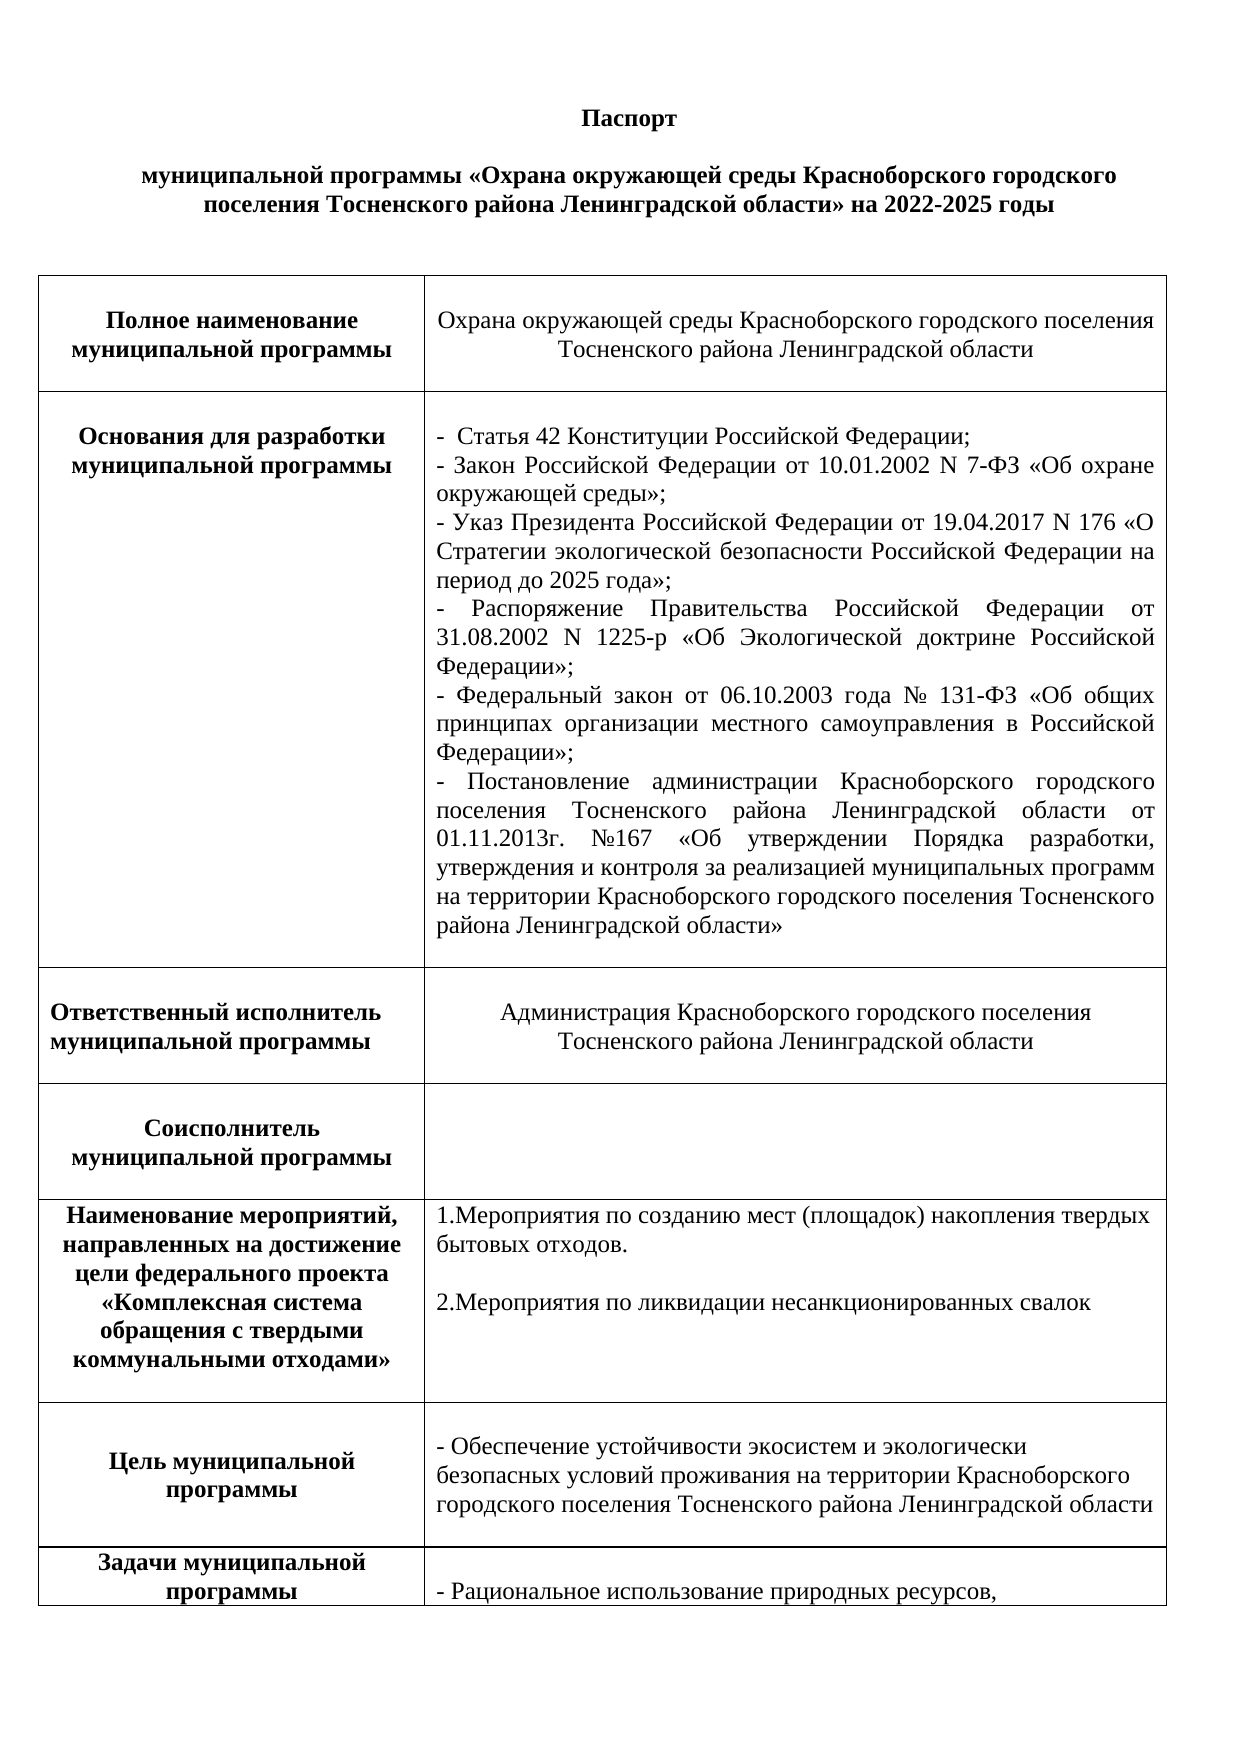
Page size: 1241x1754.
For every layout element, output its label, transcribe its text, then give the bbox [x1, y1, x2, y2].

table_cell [39, 1548, 424, 1605]
table_header Полное наименование муниципальной программы [39, 276, 424, 391]
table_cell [425, 1548, 1166, 1605]
table_cell - Статья 42 Конституции Российской Федерации; - Закон Российской Федерации от 10.01.2002 N 7-ФЗ «Об охране окружающей среды»; - Указ Президента Российской Федерации от 19.04.2017 N 176 «О Стратегии экологической безопасности Российской Федерации на период до 2025 года»; - Распоряжение Правительства Российской Федерации от 31.08.2002 N 1225-р «Об Экологической доктрине Российской Федерации»; - Федеральный закон от 06.10.2003 года № 131-ФЗ «Об общих принципах организации местного самоуправления в Российской Федерации»; - Постановление администрации Красноборского городского поселения Тосненского района Ленинградской области от 01.11.2013г. №167 «Об утверждении Порядка разработки, утверждения и контроля за реализацией муниципальных программ на территории Красноборского городского поселения Тосненского района Ленинградской области» [425, 392, 1166, 967]
table_cell Наименование мероприятий, направленных на достижение цели федерального проекта «Комплексная система обращения с твердыми коммунальными отходами» [39, 1200, 424, 1402]
table_cell Ответственный исполнитель муниципальной программы [39, 968, 424, 1083]
text муниципальной программы «Охрана окружающей среды Красноборского городского поселения Тосненского района Ленинградской области» на 2022-2025 годы [133, 160, 1125, 218]
table_cell Основания для разработки муниципальной программы [39, 392, 424, 967]
table_cell 1.Мероприятия по созданию мест (площадок) накопления твердых бытовых отходов. 2.Мероприятия по ликвидации несанкционированных свалок [425, 1200, 1166, 1402]
table_cell Цель муниципальной программы [39, 1403, 424, 1546]
table_header Охрана окружающей среды Красноборского городского поселения Тосненского района Ленинградской области [425, 276, 1166, 391]
table_cell Соисполнитель муниципальной программы [39, 1084, 424, 1199]
table_cell Администрация Красноборского городского поселения Тосненского района Ленинградской области [425, 968, 1166, 1083]
table_cell [425, 1084, 1166, 1199]
text Паспорт [133, 103, 1125, 131]
table_cell - Обеспечение устойчивости экосистем и экологически безопасных условий проживания на территории Красноборского городского поселения Тосненского района Ленинградской области [425, 1403, 1166, 1546]
